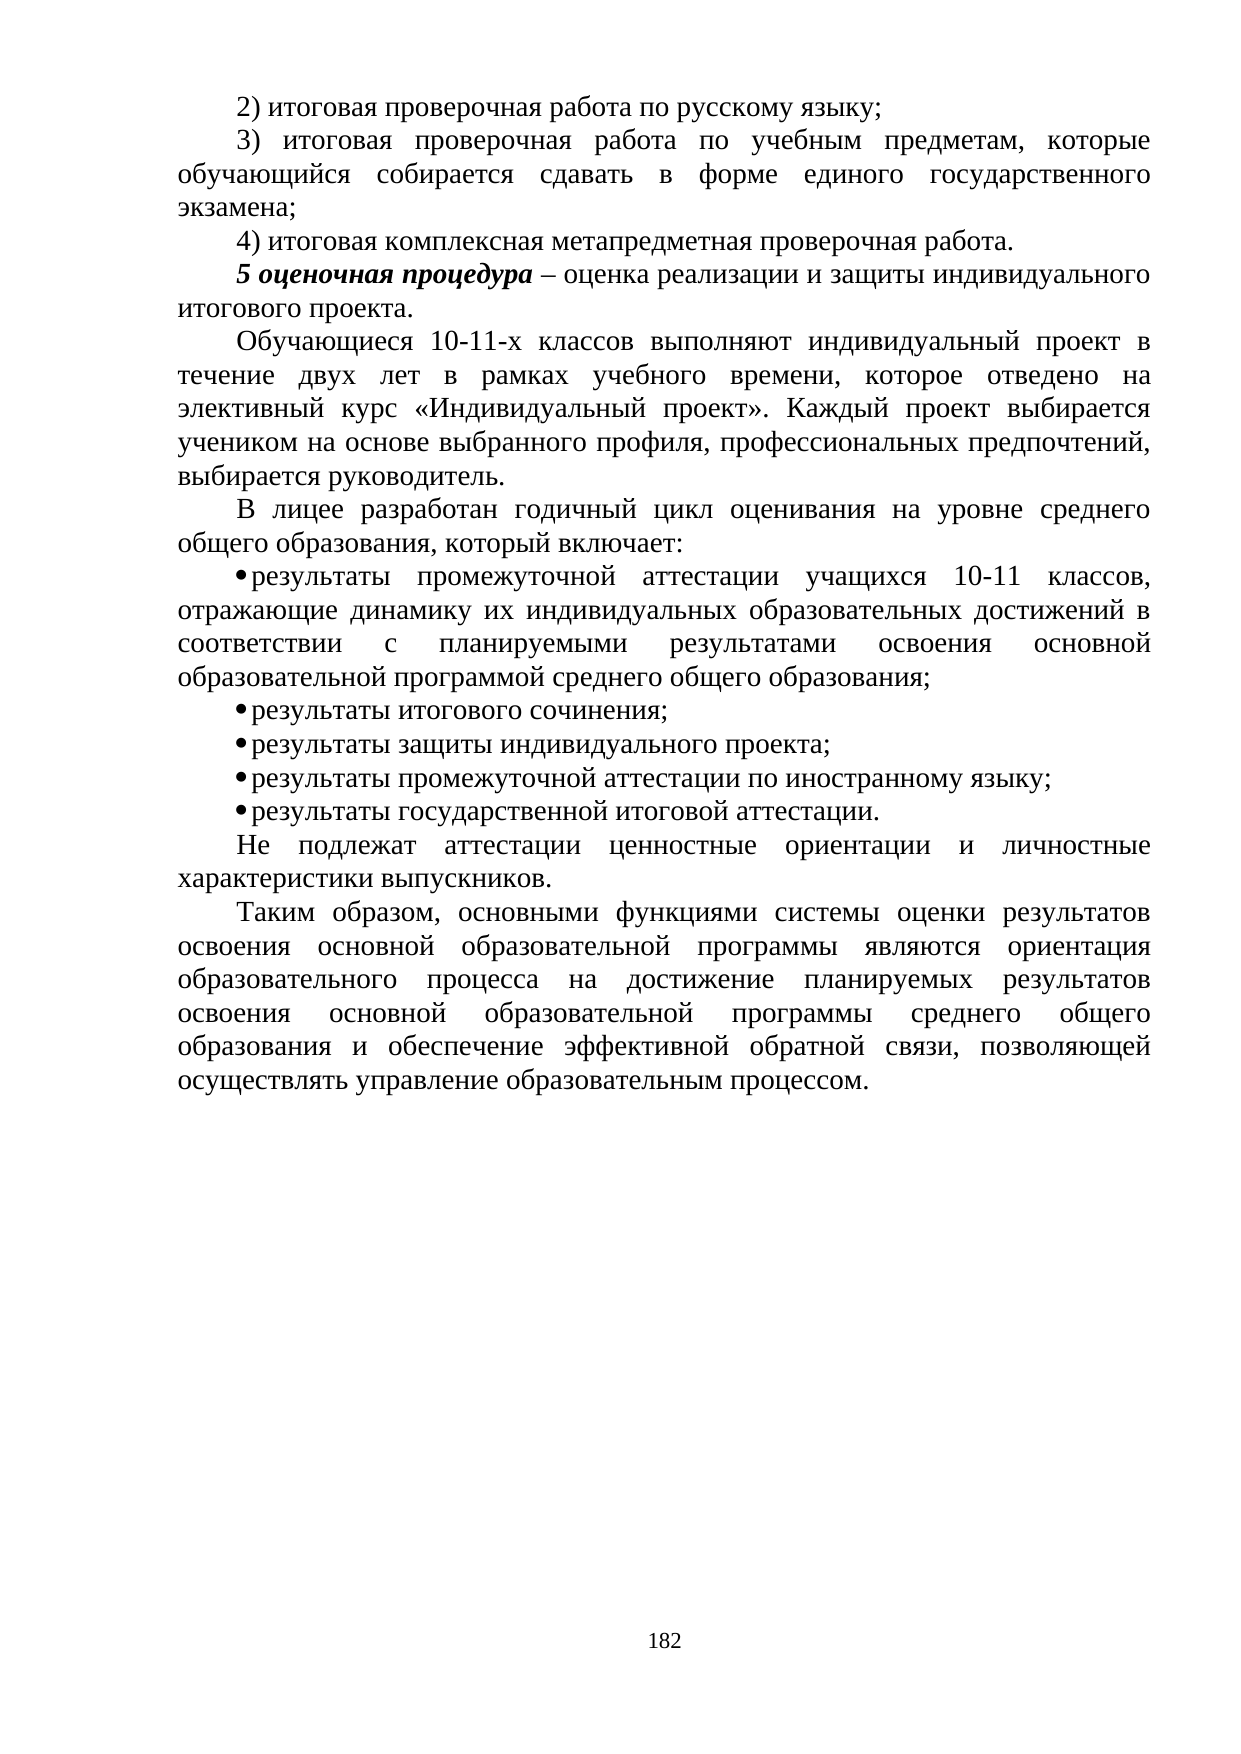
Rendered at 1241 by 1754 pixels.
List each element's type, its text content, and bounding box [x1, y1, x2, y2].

text 4) итоговая комплексная метапредметная проверочная работа. [177, 223, 1152, 256]
text Таким образом, основными функциями системы оценки результатов освоения основной образовательной программы являются ориентация образовательного процесса на достижение планируемых результатов освоения основной образовательной программы среднего общего образования и обеспечение эффективной обратной связи, позволяющей осуществлять управление образовательным процессом. [177, 894, 1152, 1095]
text Обучающиеся 10-11-х классов выполняют индивидуальный проект в течение двух лет в рамках учебного времени, которое отведено на элективный курс «Индивидуальный проект». Каждый проект выбирается учеником на основе выбранного профиля, профессиональных предпочтений, выбирается руководитель. [177, 323, 1152, 491]
list результаты государственной итоговой аттестации. [177, 793, 1152, 827]
text Не подлежат аттестации ценностные ориентации и личностные характеристики выпускников. [177, 827, 1152, 894]
text 3) итоговая проверочная работа по учебным предметам, которые обучающийся собирается сдавать в форме единого государственного экзамена; [177, 122, 1152, 223]
text В лицее разработан годичный цикл оценивания на уровне среднего общего образования, который включает: [177, 491, 1152, 558]
text 2) итоговая проверочная работа по русскому языку; [177, 89, 1152, 122]
list результаты итогового сочинения; [177, 692, 1152, 726]
list результаты промежуточной аттестации по иностранному языку; [177, 760, 1152, 793]
list результаты защиты индивидуального проекта; [177, 726, 1152, 760]
list результаты промежуточной аттестации учащихся 10-11 классов, отражающие динамику их индивидуальных образовательных достижений в соответствии с планируемыми результатами освоения основной образовательной программой среднего общего образования; [177, 558, 1152, 692]
text 5 оценочная процедура – оценка реализации и защиты индивидуального итогового проекта. [177, 256, 1152, 323]
